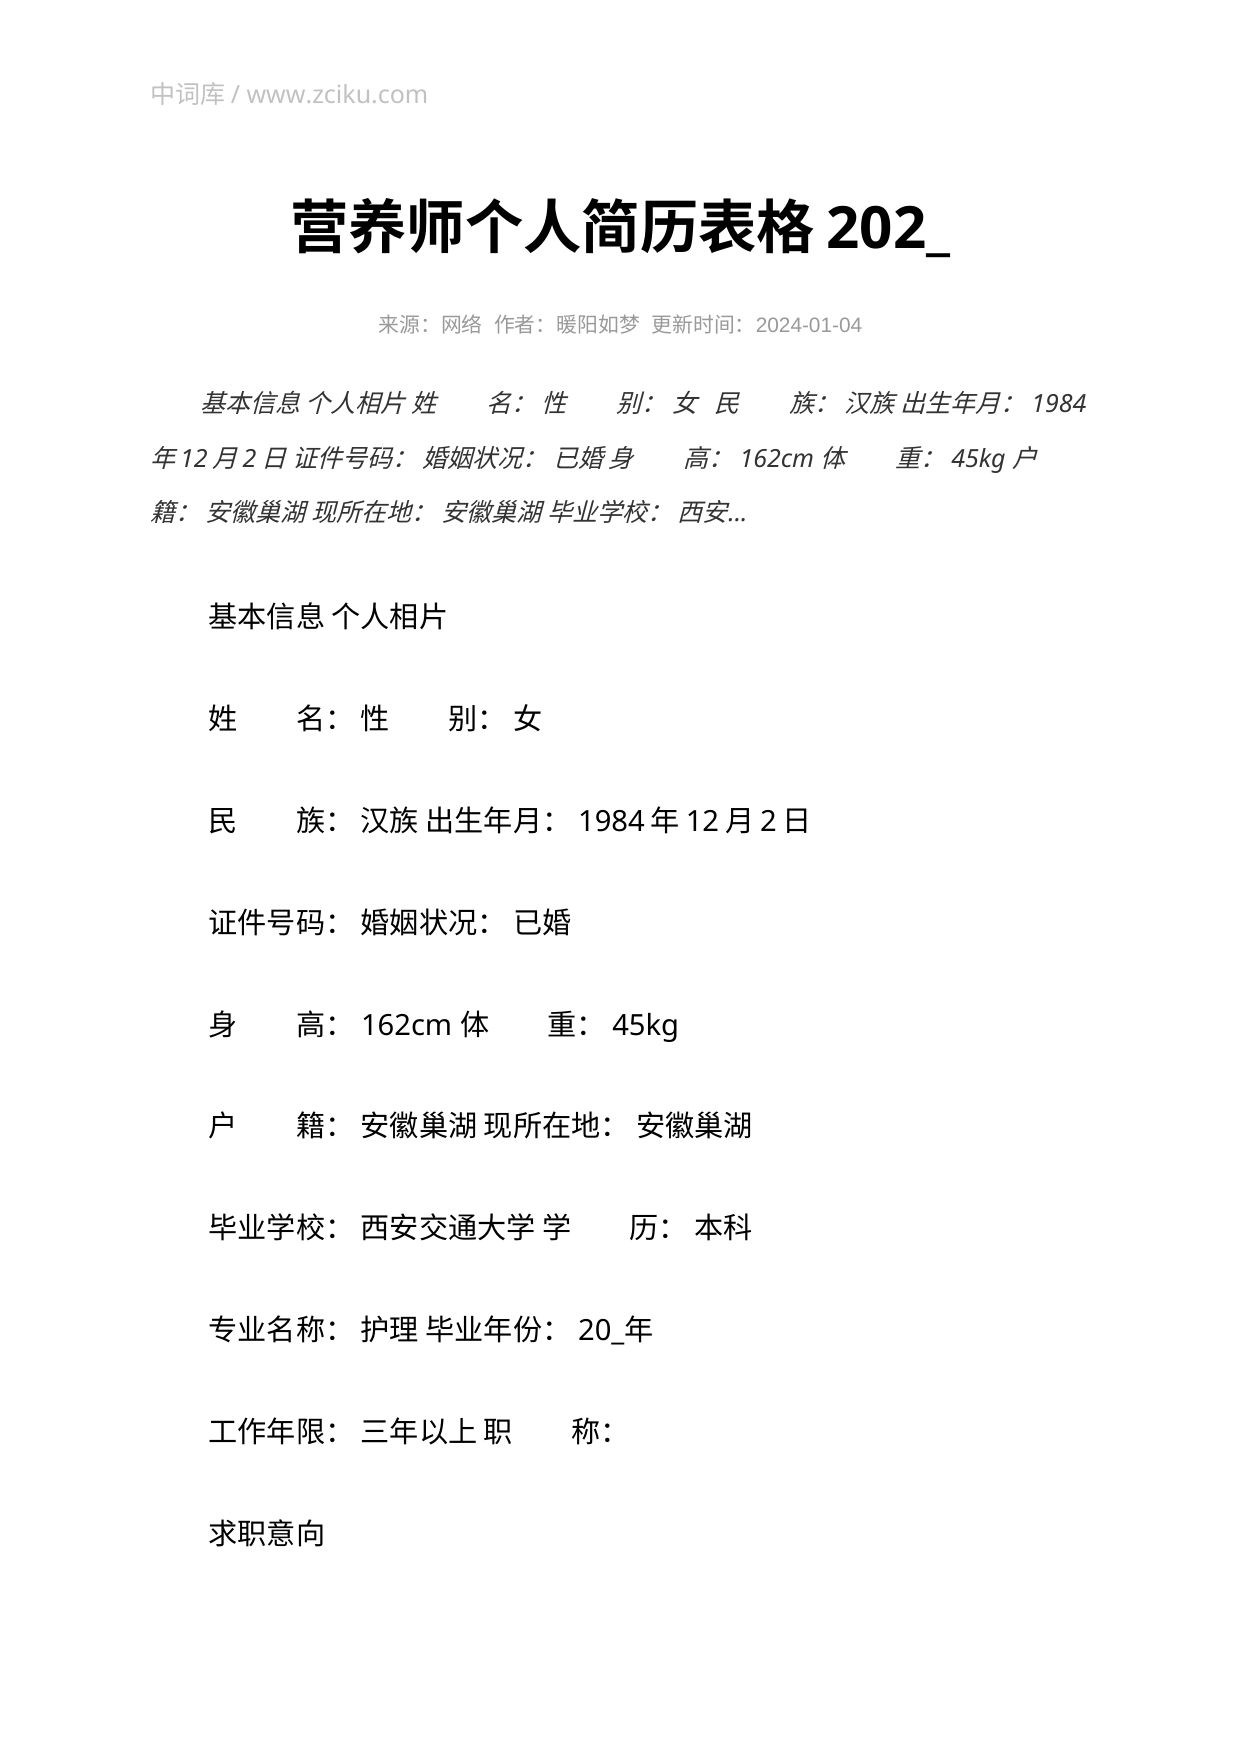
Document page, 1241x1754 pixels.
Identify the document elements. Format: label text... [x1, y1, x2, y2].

text 证件号码： 婚姻状况： 已婚 [150, 899, 1090, 942]
text 专业名称： 护理 毕业年份： 20_年 [150, 1307, 1090, 1349]
text 来源：网络 作者：暖阳如梦 更新时间：2024-01-04 [150, 313, 1090, 337]
text 基本信息 个人相片 [150, 594, 1090, 636]
text 工作年限： 三年以上 职 称： [150, 1408, 1090, 1451]
text 身 高： 162cm 体 重： 45kg [150, 1001, 1090, 1043]
text 基本信息 个人相片 姓 名： 性 别： 女 民 族： 汉族 出生年月： 1984年12月2日 证件号码： 婚姻状况： 已婚 身 高： 162cm 体 重： 45kg 户 籍： 安徽巢湖 现所在地： 安徽巢湖 毕业学校： 西安... [150, 384, 1090, 529]
text 毕业学校： 西安交通大学 学 历： 本科 [150, 1205, 1090, 1247]
text 姓 名： 性 别： 女 [150, 696, 1090, 738]
text 户 籍： 安徽巢湖 现所在地： 安徽巢湖 [150, 1103, 1090, 1145]
subtitle 营养师个人简历表格202_ [150, 181, 1090, 266]
text 求职意向 [150, 1510, 1090, 1553]
text 民 族： 汉族 出生年月： 1984年12月2日 [150, 797, 1090, 840]
